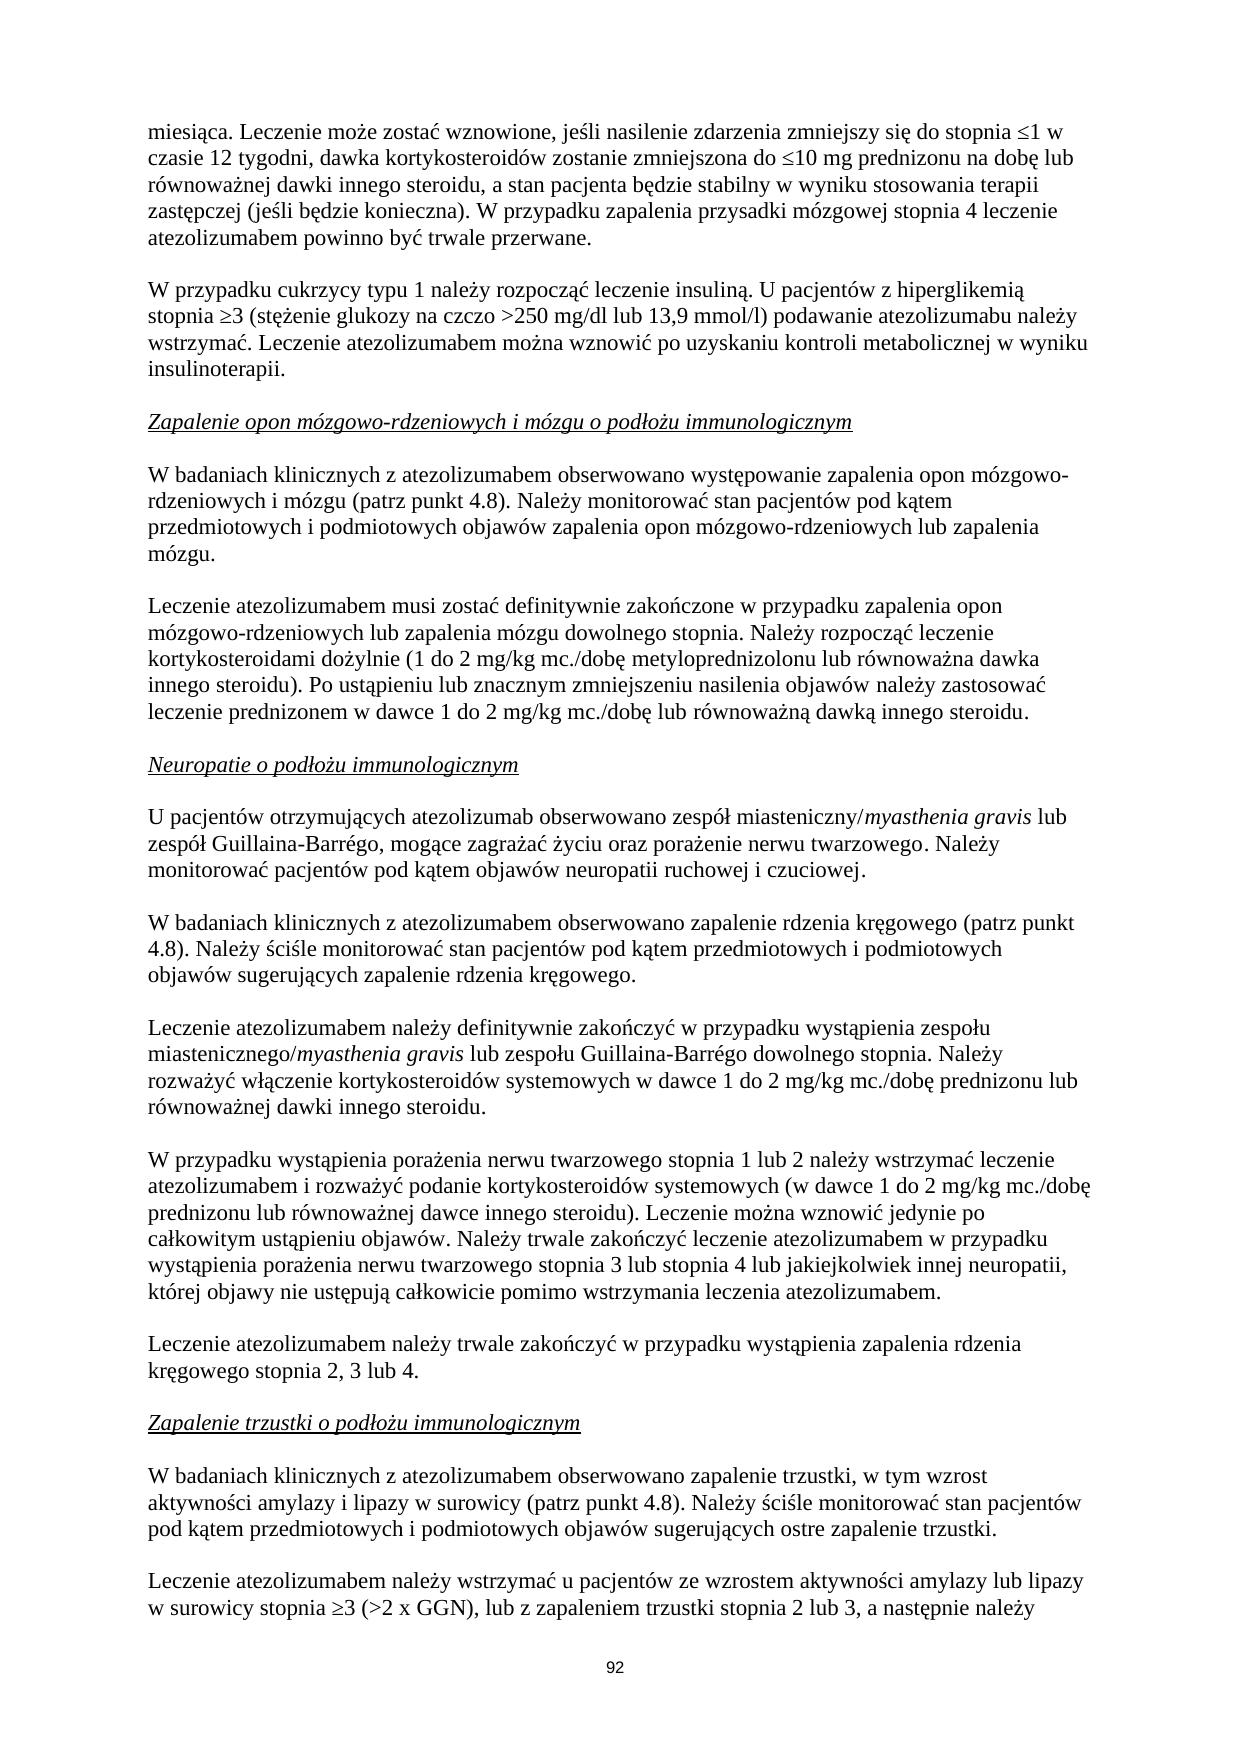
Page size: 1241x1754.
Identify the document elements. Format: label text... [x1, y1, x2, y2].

text W przypadku cukrzycy typu 1 należy rozpocząć leczenie insuliną. U pacjentów z hiperglikemią stopnia ≥3 (stężenie glukozy na czczo >250 mg/dl lub 13,9 mmol/l) podawanie atezolizumabu należy wstrzymać. Leczenie atezolizumabem można wznowić po uzyskaniu kontroli metabolicznej w wyniku insulinoterapii. [148, 276, 1092, 382]
text U pacjentów otrzymujących atezolizumab obserwowano zespół miasteniczny/myasthenia gravis lub zespół Guillaina-Barrégo, mogące zagrażać życiu oraz porażenie nerwu twarzowego. Należy monitorować pacjentów pod kątem objawów neuropatii ruchowej i czuciowej. [148, 803, 1092, 882]
text Leczenie atezolizumabem musi zostać definitywnie zakończone w przypadku zapalenia opon mózgowo-rdzeniowych lub zapalenia mózgu dowolnego stopnia. Należy rozpocząć leczenie kortykosteroidami dożylnie (1 do 2 mg/kg mc./dobę metyloprednizolonu lub równoważna dawka innego steroidu). Po ustąpieniu lub znacznym zmniejszeniu nasilenia objawów należy zastosować leczenie prednizonem w dawce 1 do 2 mg/kg mc./dobę lub równoważną dawką innego steroidu. [148, 592, 1092, 724]
text W badaniach klinicznych z atezolizumabem obserwowano występowanie zapalenia opon mózgowo-rdzeniowych i mózgu (patrz punkt 4.8). Należy monitorować stan pacjentów pod kątem przedmiotowych i podmiotowych objawów zapalenia opon mózgowo-rdzeniowych lub zapalenia mózgu. [148, 461, 1092, 566]
text Leczenie atezolizumabem należy trwale zakończyć w przypadku wystąpienia zapalenia rdzenia kręgowego stopnia 2, 3 lub 4. [148, 1330, 1092, 1383]
text W przypadku wystąpienia porażenia nerwu twarzowego stopnia 1 lub 2 należy wstrzymać leczenie atezolizumabem i rozważyć podanie kortykosteroidów systemowych (w dawce 1 do 2 mg/kg mc./dobę prednizonu lub równoważnej dawce innego steroidu). Leczenie można wznowić jedynie po całkowitym ustąpieniu objawów. Należy trwale zakończyć leczenie atezolizumabem w przypadku wystąpienia porażenia nerwu twarzowego stopnia 3 lub stopnia 4 lub jakiejkolwiek innej neuropatii, której objawy nie ustępują całkowicie pomimo wstrzymania leczenia atezolizumabem. [148, 1146, 1092, 1304]
text Neuropatie o podłożu immunologicznym [148, 751, 1092, 777]
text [148, 118, 1092, 250]
text W badaniach klinicznych z atezolizumabem obserwowano zapalenie rdzenia kręgowego (patrz punkt 4.8). Należy ściśle monitorować stan pacjentów pod kątem przedmiotowych i podmiotowych objawów sugerujących zapalenie rdzenia kręgowego. [148, 909, 1092, 988]
text Leczenie atezolizumabem należy definitywnie zakończyć w przypadku wystąpienia zespołu miastenicznego/myasthenia gravis lub zespołu Guillaina-Barrégo dowolnego stopnia. Należy rozważyć włączenie kortykosteroidów systemowych w dawce 1 do 2 mg/kg mc./dobę prednizonu lub równoważnej dawki innego steroidu. [148, 1014, 1092, 1119]
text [148, 1568, 1092, 1620]
text W badaniach klinicznych z atezolizumabem obserwowano zapalenie trzustki, w tym wzrost aktywności amylazy i lipazy w surowicy (patrz punkt 4.8). Należy ściśle monitorować stan pacjentów pod kątem przedmiotowych i podmiotowych objawów sugerujących ostre zapalenie trzustki. [148, 1462, 1092, 1541]
text Zapalenie trzustki o podłożu immunologicznym [148, 1409, 1092, 1436]
text Zapalenie opon mózgowo-rdzeniowych i mózgu o podłożu immunologicznym [148, 408, 1092, 434]
